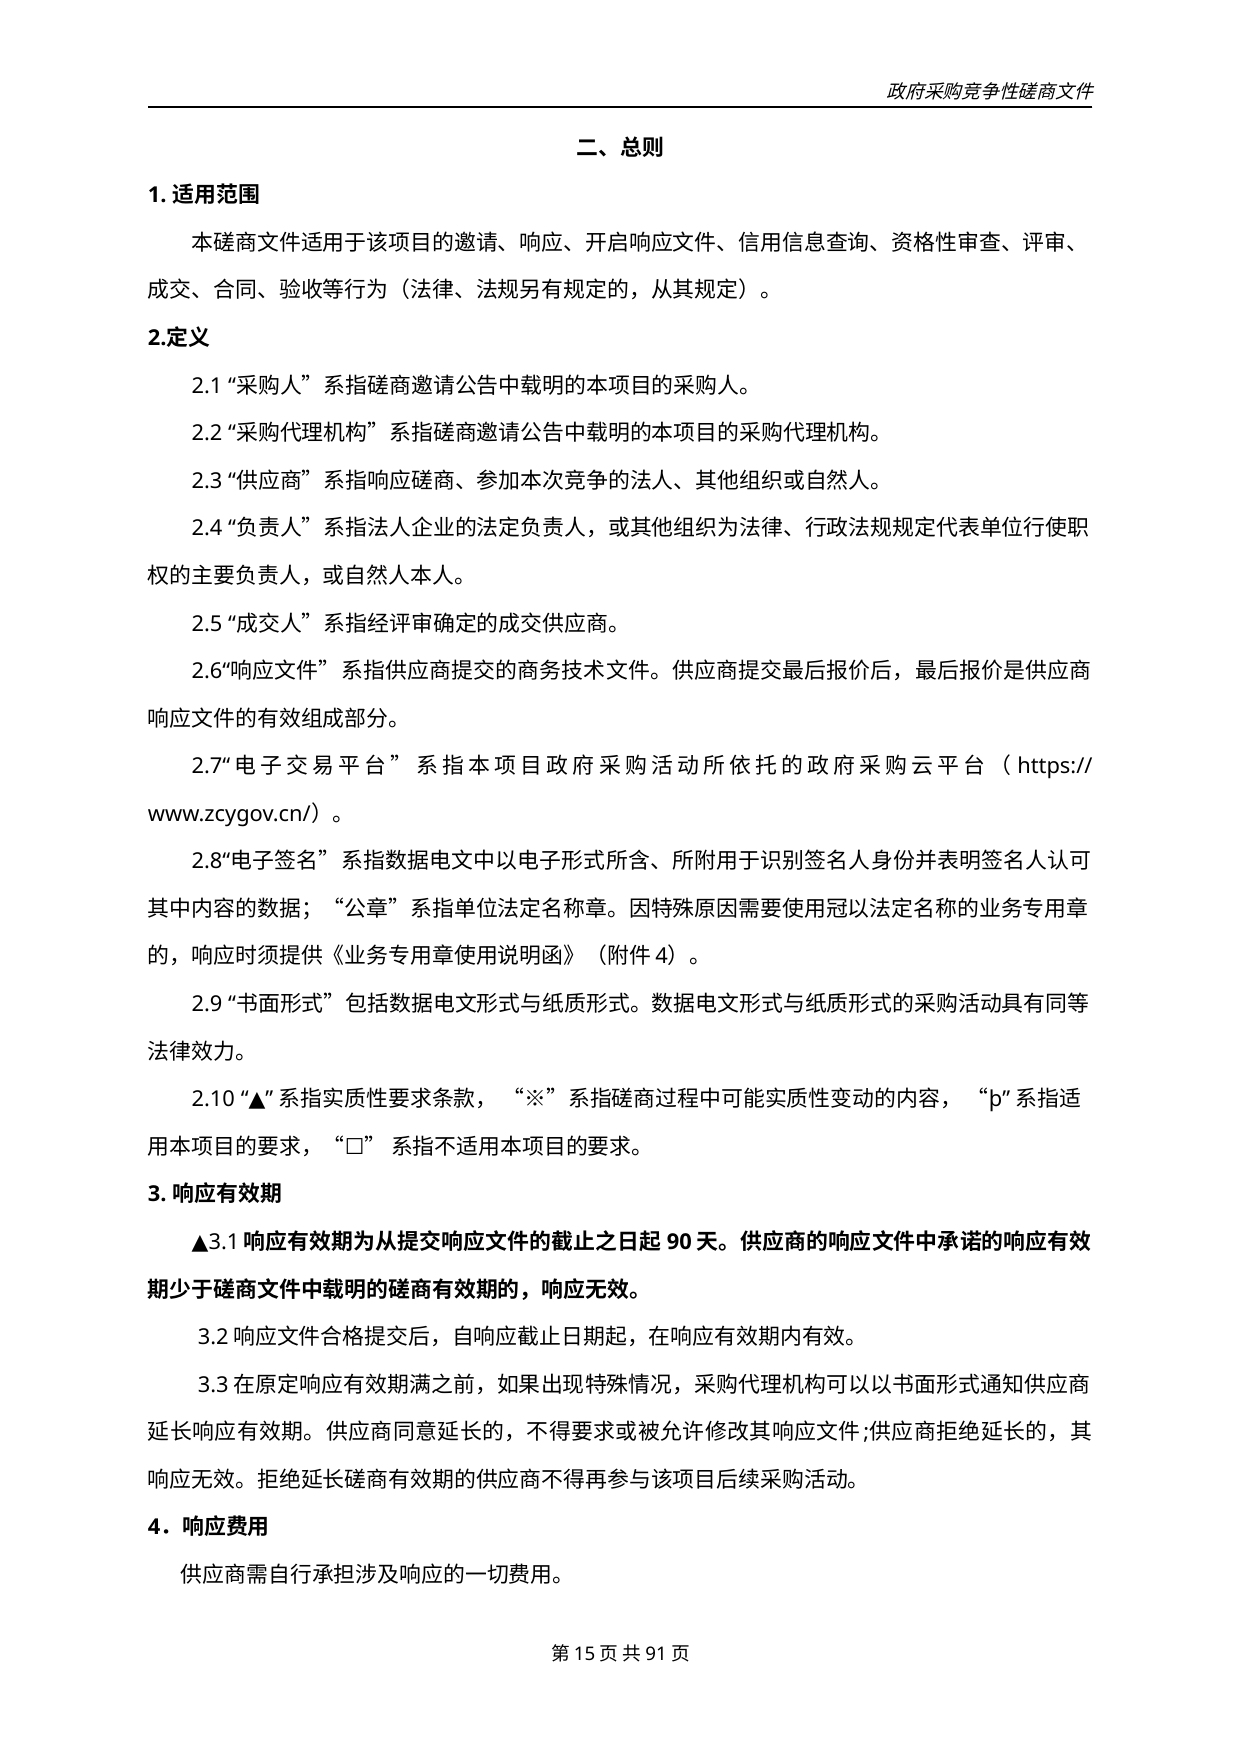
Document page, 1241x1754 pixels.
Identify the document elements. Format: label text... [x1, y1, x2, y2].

text 4．响应费用 [148, 1509, 1092, 1541]
text 二、总则 [148, 130, 1092, 162]
text 2.3 “供应商”系指响应磋商、参加本次竞争的法人、其他组织或自然人。 [148, 463, 1092, 494]
text 供应商需自行承担涉及响应的一切费用。 [148, 1557, 1092, 1589]
text 2.1 “采购人”系指磋商邀请公告中载明的本项目的采购人。 [148, 368, 1092, 399]
text 2.9 “书面形式”包括数据电文形式与纸质形式。数据电文形式与纸质形式的采购活动具有同等法律效力。 [148, 986, 1092, 1065]
text 2.2 “采购代理机构”系指磋商邀请公告中载明的本项目的采购代理机构。 [148, 415, 1092, 447]
text 本磋商文件适用于该项目的邀请、响应、开启响应文件、信用信息查询、资格性审查、评审、成交、合同、验收等行为（法律、法规另有规定的，从其规定）。 [148, 225, 1092, 304]
text 1. 适用范围 [148, 177, 1092, 209]
text 2.5 “成交人”系指经评审确定的成交供应商。 [148, 606, 1092, 637]
text 2.10 “▲” 系指实质性要求条款， “※”系指磋商过程中可能实质性变动的内容， “” 系指适用本项目的要求，“” 系指不适用本项目的要求。 [148, 1081, 1092, 1161]
text 2.定义 [148, 320, 1092, 352]
text 2.7“电子交易平台”系指本项目政府采购活动所依托的政府采购云平台（https://www.zcygov.cn/）。 [148, 748, 1092, 828]
text 3. 响应有效期 [148, 1176, 1092, 1208]
text 3.2响应文件合格提交后，自响应截止日期起，在响应有效期内有效。 [148, 1319, 1092, 1351]
text ▲3.1响应有效期为从提交响应文件的截止之日起90天。供应商的响应文件中承诺的响应有效期少于磋商文件中载明的磋商有效期的，响应无效。 [148, 1224, 1092, 1303]
text 2.4 “负责人”系指法人企业的法定负责人，或其他组织为法律、行政法规规定代表单位行使职权的主要负责人，或自然人本人。 [148, 510, 1092, 590]
text 2.6“响应文件”系指供应商提交的商务技术文件。供应商提交最后报价后，最后报价是供应商响应文件的有效组成部分。 [148, 653, 1092, 732]
text 3.3在原定响应有效期满之前，如果出现特殊情况，采购代理机构可以以书面形式通知供应商延长响应有效期。供应商同意延长的，不得要求或被允许修改其响应文件;供应商拒绝延长的，其响应无效。拒绝延长磋商有效期的供应商不得再参与该项目后续采购活动。 [148, 1367, 1092, 1493]
text 2.8“电子签名”系指数据电文中以电子形式所含、所附用于识别签名人身份并表明签名人认可其中内容的数据；“公章”系指单位法定名称章。因特殊原因需要使用冠以法定名称的业务专用章的，响应时须提供《业务专用章使用说明函》（附件4）。 [148, 843, 1092, 970]
